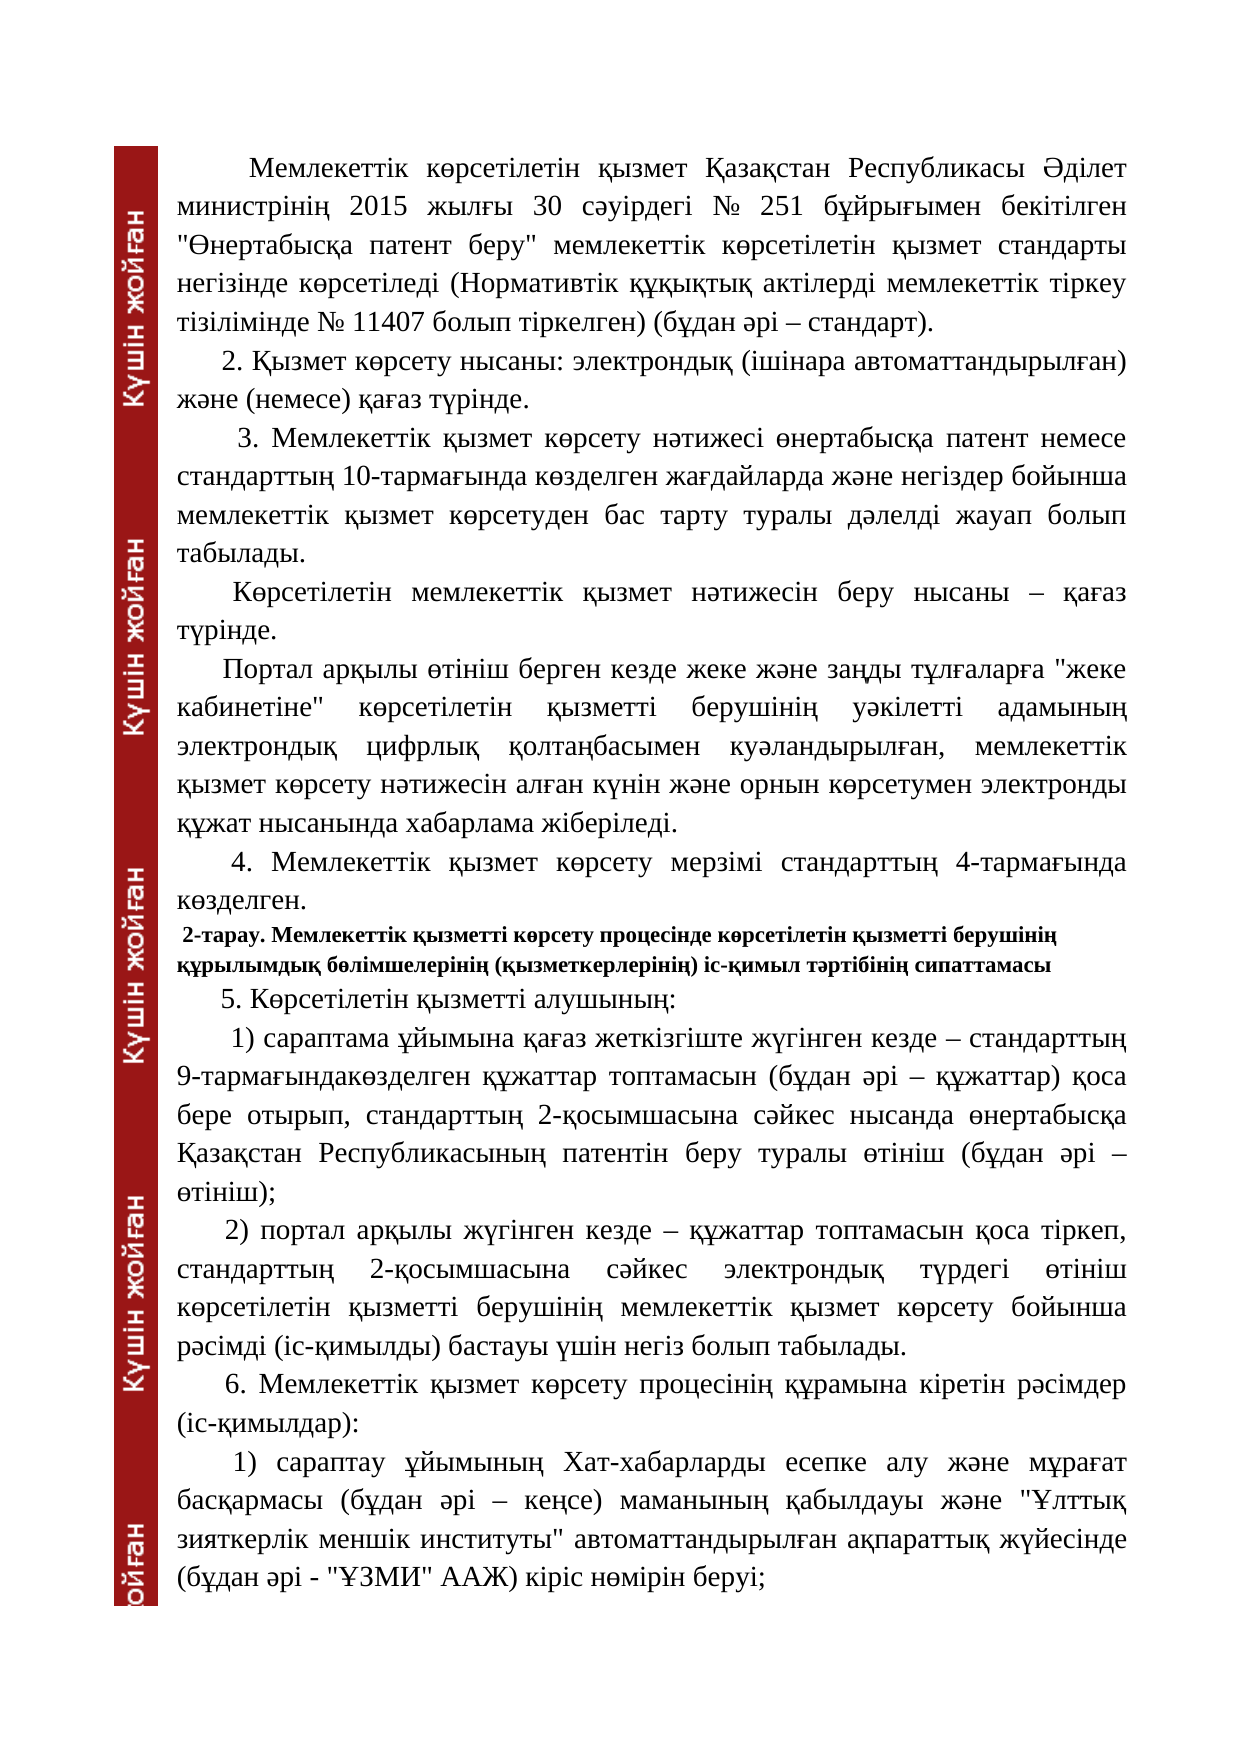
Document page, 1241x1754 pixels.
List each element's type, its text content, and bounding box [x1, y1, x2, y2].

text 2-тарау. Мемлекеттік қызметті көрсету процесінде көрсетілетін қызметті берушінің құрылымдық бөлімшелерінің (қызметкерлерінің) іс-қимыл тәртібінің сипаттамасы [112, 921, 1128, 977]
text 4. Мемлекеттік қызмет көрсету мерзімі стандарттың 4-тармағында көзделген. [112, 844, 1128, 916]
picture [114, 1362, 158, 1367]
text 3. Мемлекеттік қызмет көрсету нәтижесі өнертабысқа патент немесе стандарттың 10-тармағында көзделген жағдайларда және негіздер бойынша мемлекеттік қызмет көрсетуден бас тарту туралы дәлелді жауап болып табылады. [112, 420, 1128, 569]
picture [114, 1207, 158, 1212]
text 2) портал арқылы жүгінген кезде – құжаттар топтамасын қоса тіркеп, стандарттың 2-қосымшасына сәйкес электрондық түрдегі өтініш көрсетілетін қызметті берушінің мемлекеттік қызмет көрсету бойынша рәсімді (іс-қимылды) бастауы үшін негіз болып табылады. [112, 1212, 1128, 1362]
picture [114, 415, 158, 420]
text 1) сараптау ұйымының Хат-хабарларды есепке алу және мұрағат басқармасы (бұдан әрі – кеңсе) маманының қабылдауы және "Ұлттық зияткерлік меншік институты" автоматтандырылған ақпараттық жүйесінде (бұдан әрі - "ҰЗМИ" ААЖ) кіріс нөмірін беруі; [112, 1444, 1128, 1593]
picture [114, 146, 158, 150]
picture [114, 338, 158, 343]
text 5. Көрсетілетін қызметті алушының: [112, 981, 1128, 1015]
picture [114, 839, 158, 844]
text Көрсетілетін мемлекеттік қызмет нәтижесін беру нысаны – қағаз түрінде. [112, 574, 1128, 646]
picture [114, 646, 158, 651]
text Мемлекеттік көрсетілетін қызмет Қазақстан Республикасы Әділет министрінің 2015 жылғы 30 сәуірдегі № 251 бұйрығымен бекітілген "Өнертабысқа патент беру" мемлекеттік көрсетілетін қызмет стандарты негізінде көрсетіледі (Нормативтік құқықтық актілерді мемлекеттік тіркеу тізілімінде № 11407 болып тіркелген) (бұдан әрі – стандарт). [112, 150, 1128, 338]
picture [114, 977, 158, 981]
picture [114, 1593, 158, 1606]
picture [114, 569, 158, 574]
picture [114, 1015, 158, 1020]
text 6. Мемлекеттік қызмет көрсету процесінің құрамына кіретін рәсімдер (іс-қимылдар): [112, 1367, 1128, 1439]
picture [114, 1439, 158, 1444]
text 1) сараптама ұйымына қағаз жеткізгіште жүгінген кезде – стандарттың 9-тармағындакөзделген құжаттар топтамасын (бұдан әрі – құжаттар) қоса бере отырып, стандарттың 2-қосымшасына сәйкес нысанда өнертабысқа Қазақстан Республикасының патентін беру туралы өтініш (бұдан әрі – өтініш); [112, 1020, 1128, 1207]
text Портал арқылы өтініш берген кезде жеке және заңды тұлғаларға "жеке кабинетіне" көрсетілетін қызметті берушінің уәкілетті адамының электрондық цифрлық қолтаңбасымен куәландырылған, мемлекеттік қызмет көрсету нәтижесін алған күнін және орнын көрсетумен электронды құжат нысанында хабарлама жіберіледі. [112, 651, 1128, 839]
picture [114, 916, 158, 921]
text 2. Қызмет көрсету нысаны: электрондық (ішінара автоматтандырылған) және (немесе) қағаз түрінде. [112, 343, 1128, 415]
